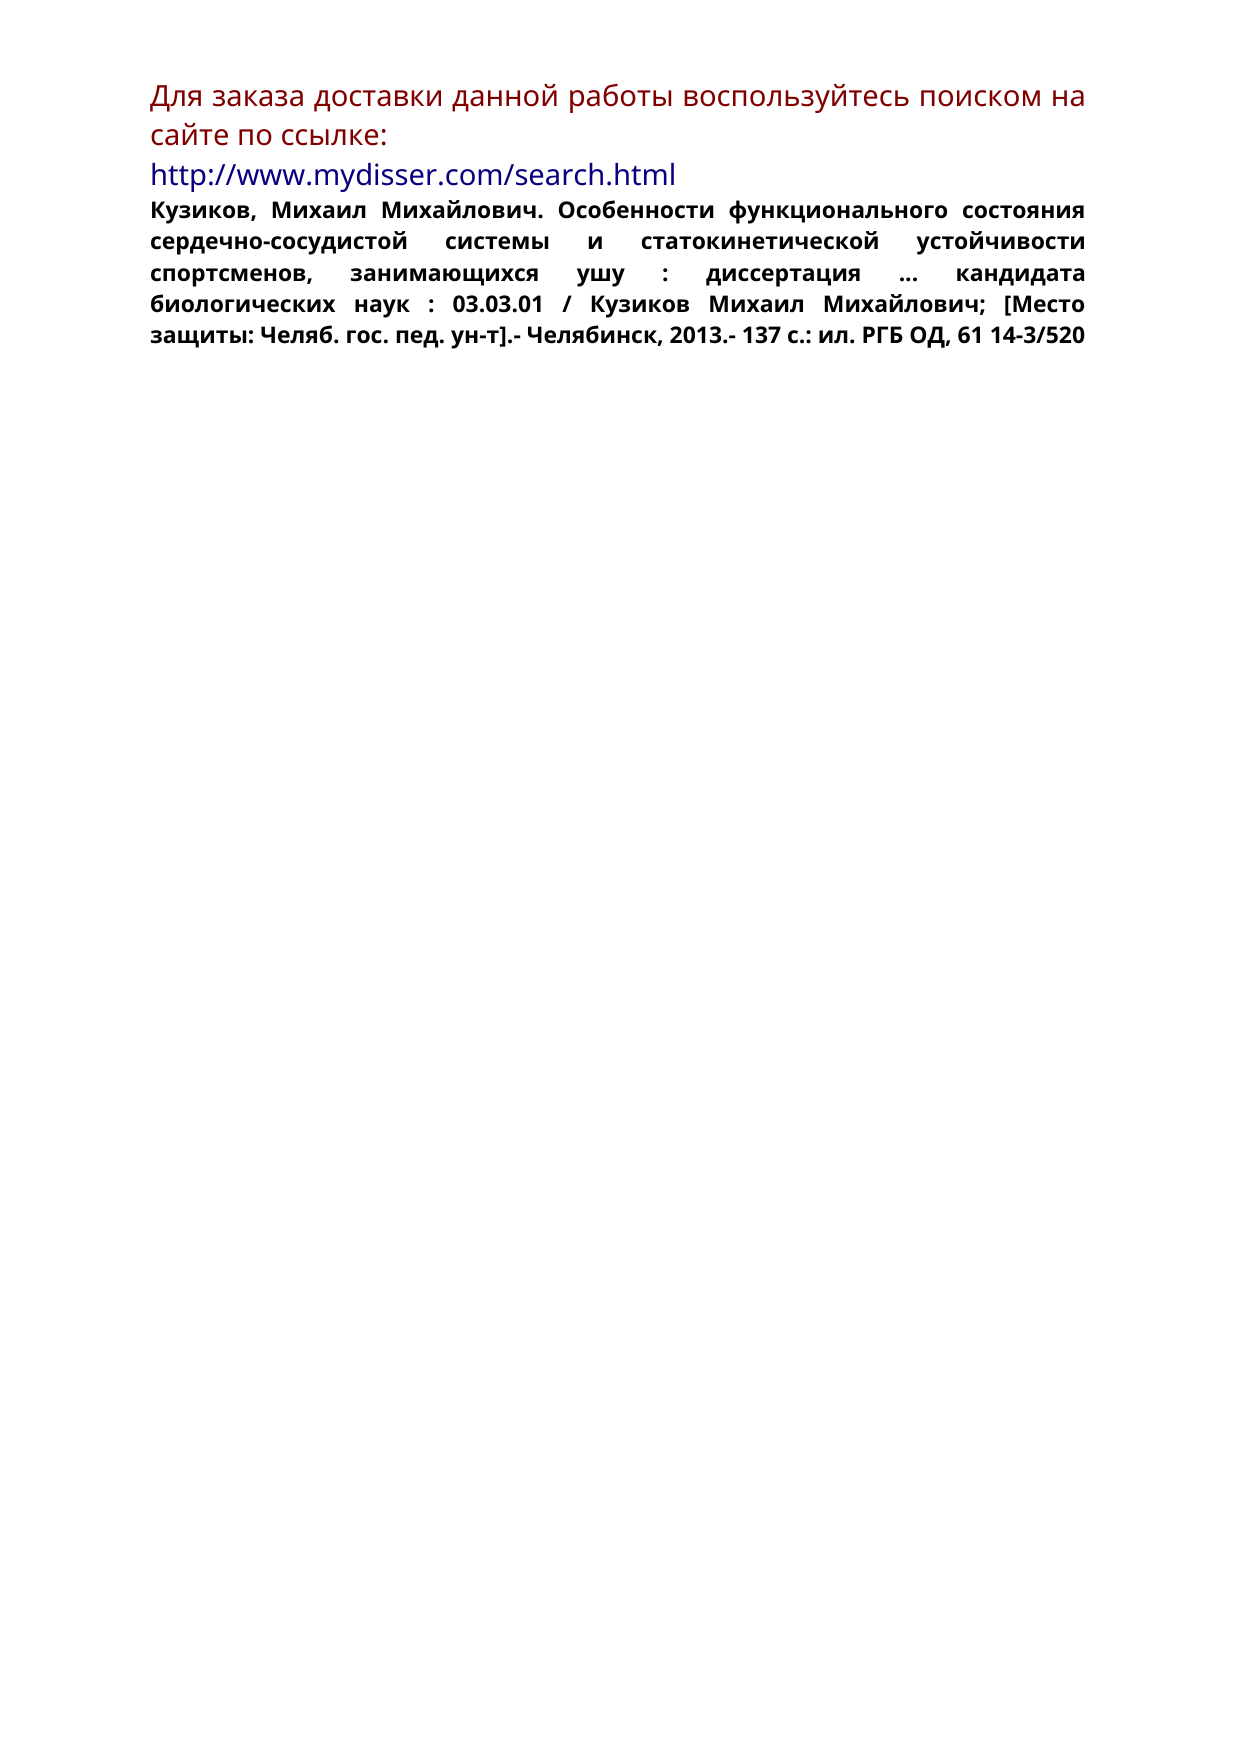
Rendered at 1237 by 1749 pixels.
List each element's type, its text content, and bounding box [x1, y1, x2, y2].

text Кузиков, Михаил Михайлович. Особенности функционального состояния сердечно-сосудистой системы и статокинетической устойчивости спортсменов, занимающихся ушу : диссертация ... кандидата биологических наук : 03.03.01 / Кузиков Михаил Михайлович; [Место защиты: Челяб. гос. пед. ун-т].- Челябинск, 2013.- 137 с.: ил. РГБ ОД, 61 14-3/520 [150, 194, 1086, 350]
